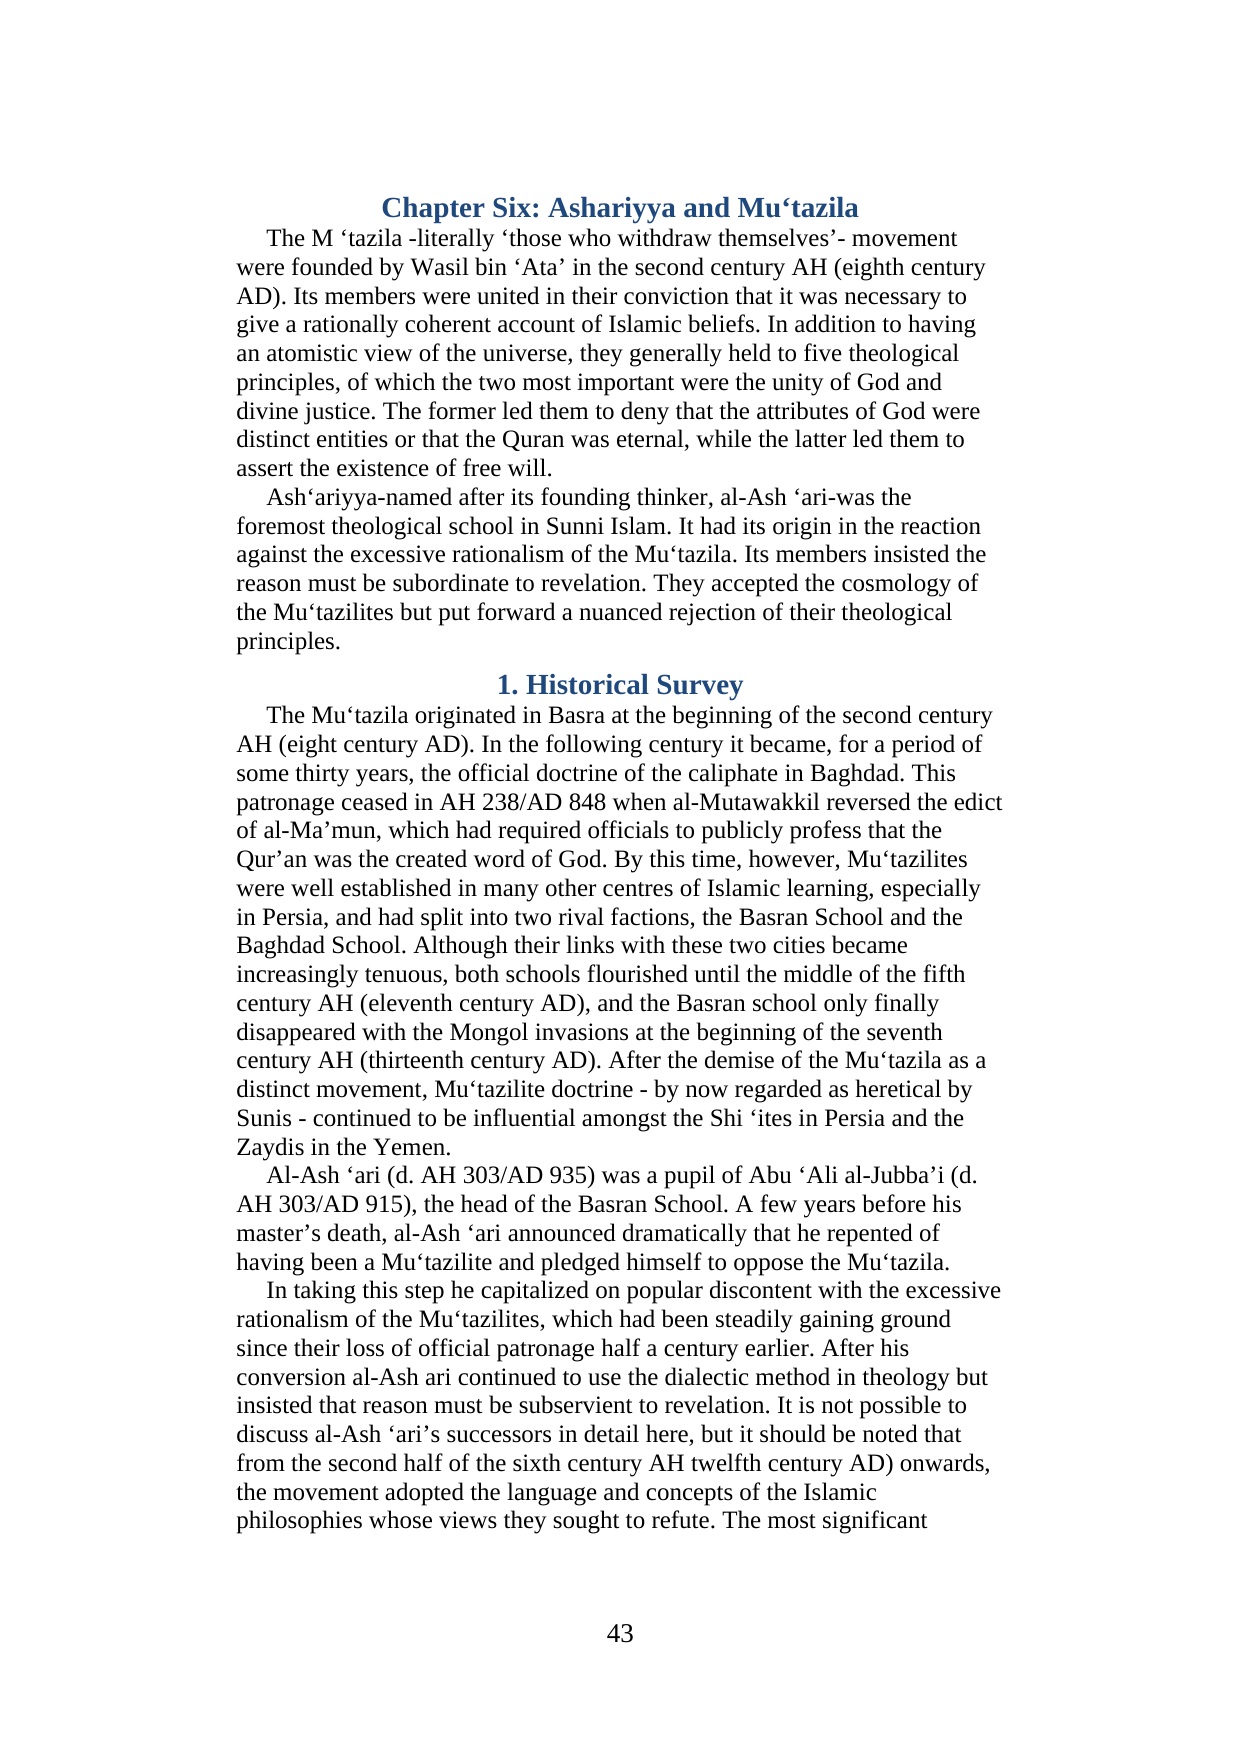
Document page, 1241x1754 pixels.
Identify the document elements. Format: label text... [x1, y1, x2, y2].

text Ash‘ariyya-named after its founding thinker, al-Ash ‘ari-was the foremost theological school in Sunni Islam. It had its origin in the reaction against the excessive rationalism of the Mu‘tazila. Its members insisted the reason must be subordinate to revelation. They accepted the cosmology of the Mu‘tazilites but put forward a nuanced rejection of their theological principles. [236, 482, 1004, 654]
subtitle 1. Historical Survey [236, 667, 1004, 701]
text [236, 1276, 1004, 1534]
text Al-Ash ‘ari (d. AH 303/AD 935) was a pupil of Abu ‘Ali al-Jubba’i (d. AH 303/AD 915), the head of the Basran School. A few years before his master’s death, al-Ash ‘ari announced dramatically that he repented of having been a Mu‘tazilite and pledged himself to oppose the Mu‘tazila. [236, 1161, 1004, 1276]
text The Mu‘tazila originated in Basra at the beginning of the second century AH (eight century AD). In the following century it became, for a period of some thirty years, the official doctrine of the caliphate in Baghdad. This patronage ceased in AH 238/AD 848 when al-Mutawakkil reversed the edict of al-Ma’mun, which had required officials to publicly profess that the Qur’an was the created word of God. By this time, however, Mu‘tazilites were well established in many other centres of Islamic learning, especially in Persia, and had split into two rival factions, the Basran School and the Baghdad School. Although their links with these two cities became increasingly tenuous, both schools flourished until the middle of the fifth century AH (eleventh century AD), and the Basran school only finally disappeared with the Mongol invasions at the beginning of the seventh century AH (thirteenth century AD). After the demise of the Mu‘tazila as a distinct movement, Mu‘tazilite doctrine - by now regarded as heretical by Sunis - continued to be influential amongst the Shi ‘ites in Persia and the Zaydis in the Yemen. [236, 701, 1004, 1161]
text The M ‘tazila -literally ‘those who withdraw themselves’- movement were founded by Wasil bin ‘Ata’ in the second century AH (eighth century AD). Its members were united in their conviction that it was necessary to give a rationally coherent account of Islamic beliefs. In addition to having an atomistic view of the universe, they generally held to five theological principles, of which the two most important were the unity of God and divine justice. The former led them to deny that the attributes of God were distinct entities or that the Quran was eternal, while the latter led them to assert the existence of free will. [236, 223, 1004, 482]
subtitle Chapter Six: Ashariyya and Mu‘tazila [236, 190, 1004, 223]
